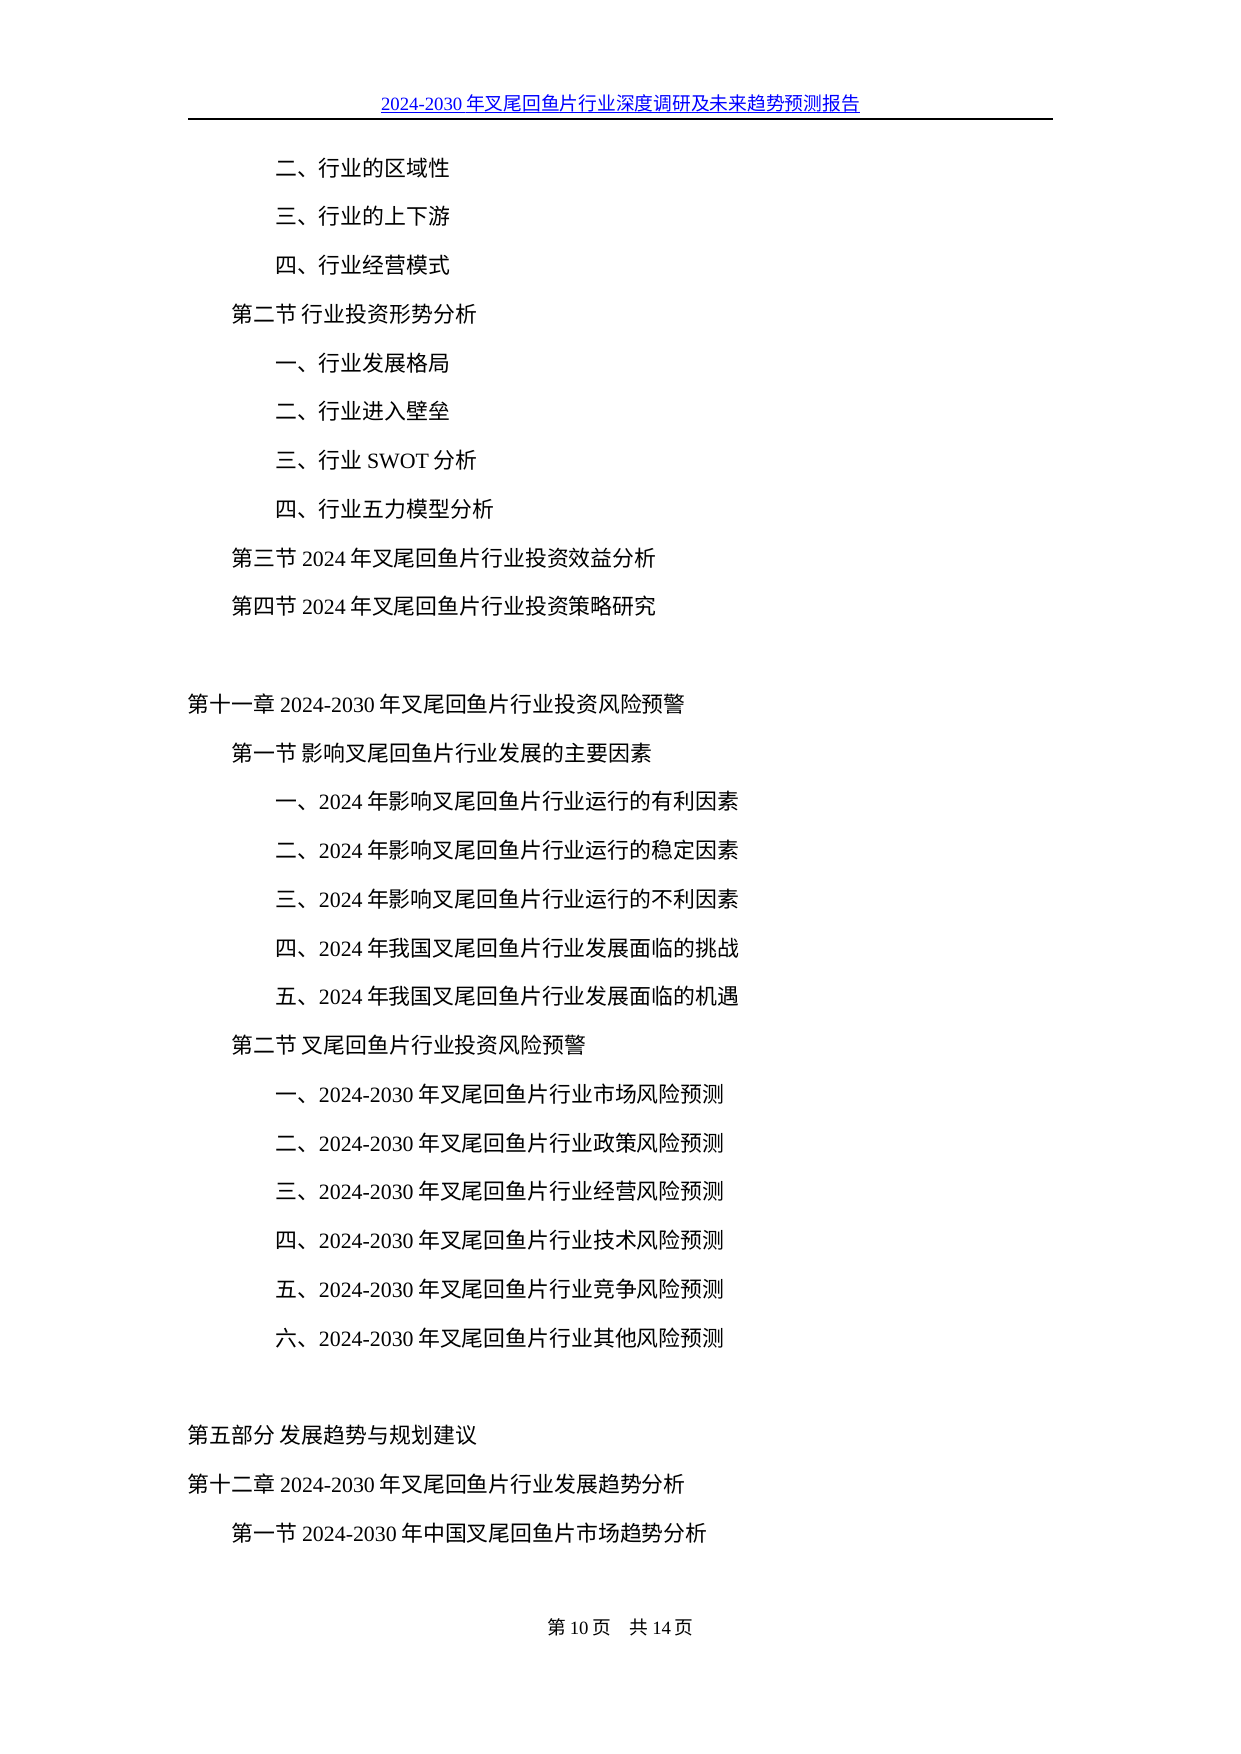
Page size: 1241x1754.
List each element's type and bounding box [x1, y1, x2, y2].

text [187, 150, 1053, 1548]
